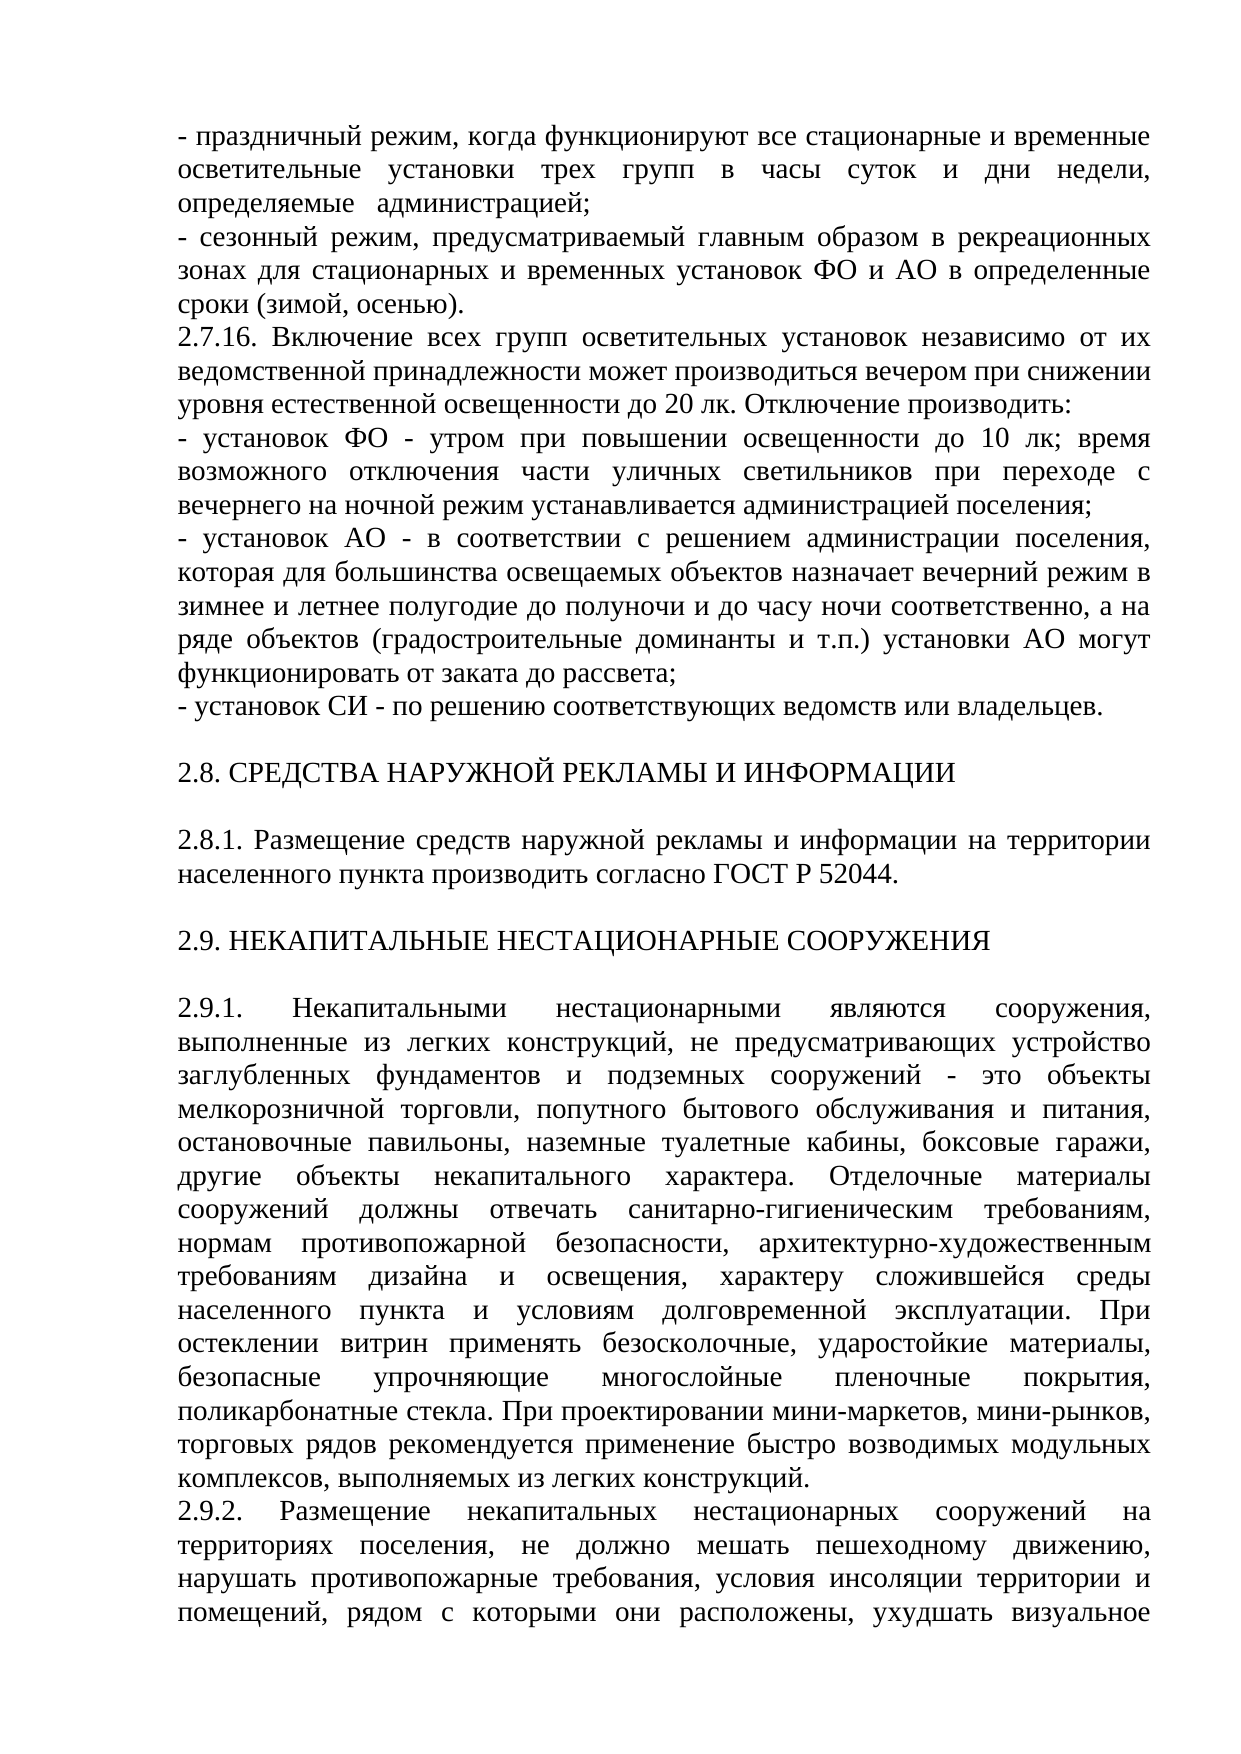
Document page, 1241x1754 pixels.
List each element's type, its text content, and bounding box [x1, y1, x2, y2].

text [177, 1493, 1152, 1627]
text 2.8. СРЕДСТВА НАРУЖНОЙ РЕКЛАМЫ И ИНФОРМАЦИИ [177, 755, 1152, 789]
text 2.8.1. Размещение средств наружной рекламы и информации на территории населенного пункта производить согласно ГОСТ Р 52044. [177, 822, 1152, 889]
text - установок СИ - по решению соответствующих ведомств или владельцев. [177, 688, 1152, 722]
text 2.7.16. Включение всех групп осветительных установок независимо от их ведомственной принадлежности может производиться вечером при снижении уровня естественной освещенности до 20 лк. Отключение производить: [177, 319, 1152, 420]
text - сезонный режим, предусматриваемый главным образом в рекреационных зонах для стационарных и временных установок ФО и АО в определенные сроки (зимой, осенью). [177, 219, 1152, 319]
text 2.9. НЕКАПИТАЛЬНЫЕ НЕСТАЦИОНАРНЫЕ СООРУЖЕНИЯ [177, 923, 1152, 957]
text 2.9.1. Некапитальными нестационарными являются сооружения, выполненные из легких конструкций, не предусматривающих устройство заглубленных фундаментов и подземных сооружений - это объекты мелкорозничной торговли, попутного бытового обслуживания и питания, остановочные павильоны, наземные туалетные кабины, боксовые гаражи, другие объекты некапитального характера. Отделочные материалы сооружений должны отвечать санитарно-гигиеническим требованиям, нормам противопожарной безопасности, архитектурно-художественным требованиям дизайна и освещения, характеру сложившейся среды населенного пункта и условиям долговременной эксплуатации. При остеклении витрин применять безосколочные, ударостойкие материалы, безопасные упрочняющие многослойные пленочные покрытия, поликарбонатные стекла. При проектировании мини-маркетов, мини-рынков, торговых рядов рекомендуется применение быстро возводимых модульных комплексов, выполняемых из легких конструкций. [177, 990, 1152, 1493]
text - праздничный режим, когда функционируют все стационарные и временные осветительные установки трех групп в часы суток и дни недели, определяемые администрацией; [177, 118, 1152, 219]
text - установок АО - в соответствии с решением администрации поселения, которая для большинства освещаемых объектов назначает вечерний режим в зимнее и летнее полугодие до полуночи и до часу ночи соответственно, а на ряде объектов (градостроительные доминанты и т.п.) установки АО могут функционировать от заката до рассвета; [177, 521, 1152, 688]
text - установок ФО - утром при повышении освещенности до 10 лк; время возможного отключения части уличных светильников при переходе с вечернего на ночной режим устанавливается администрацией поселения; [177, 420, 1152, 521]
